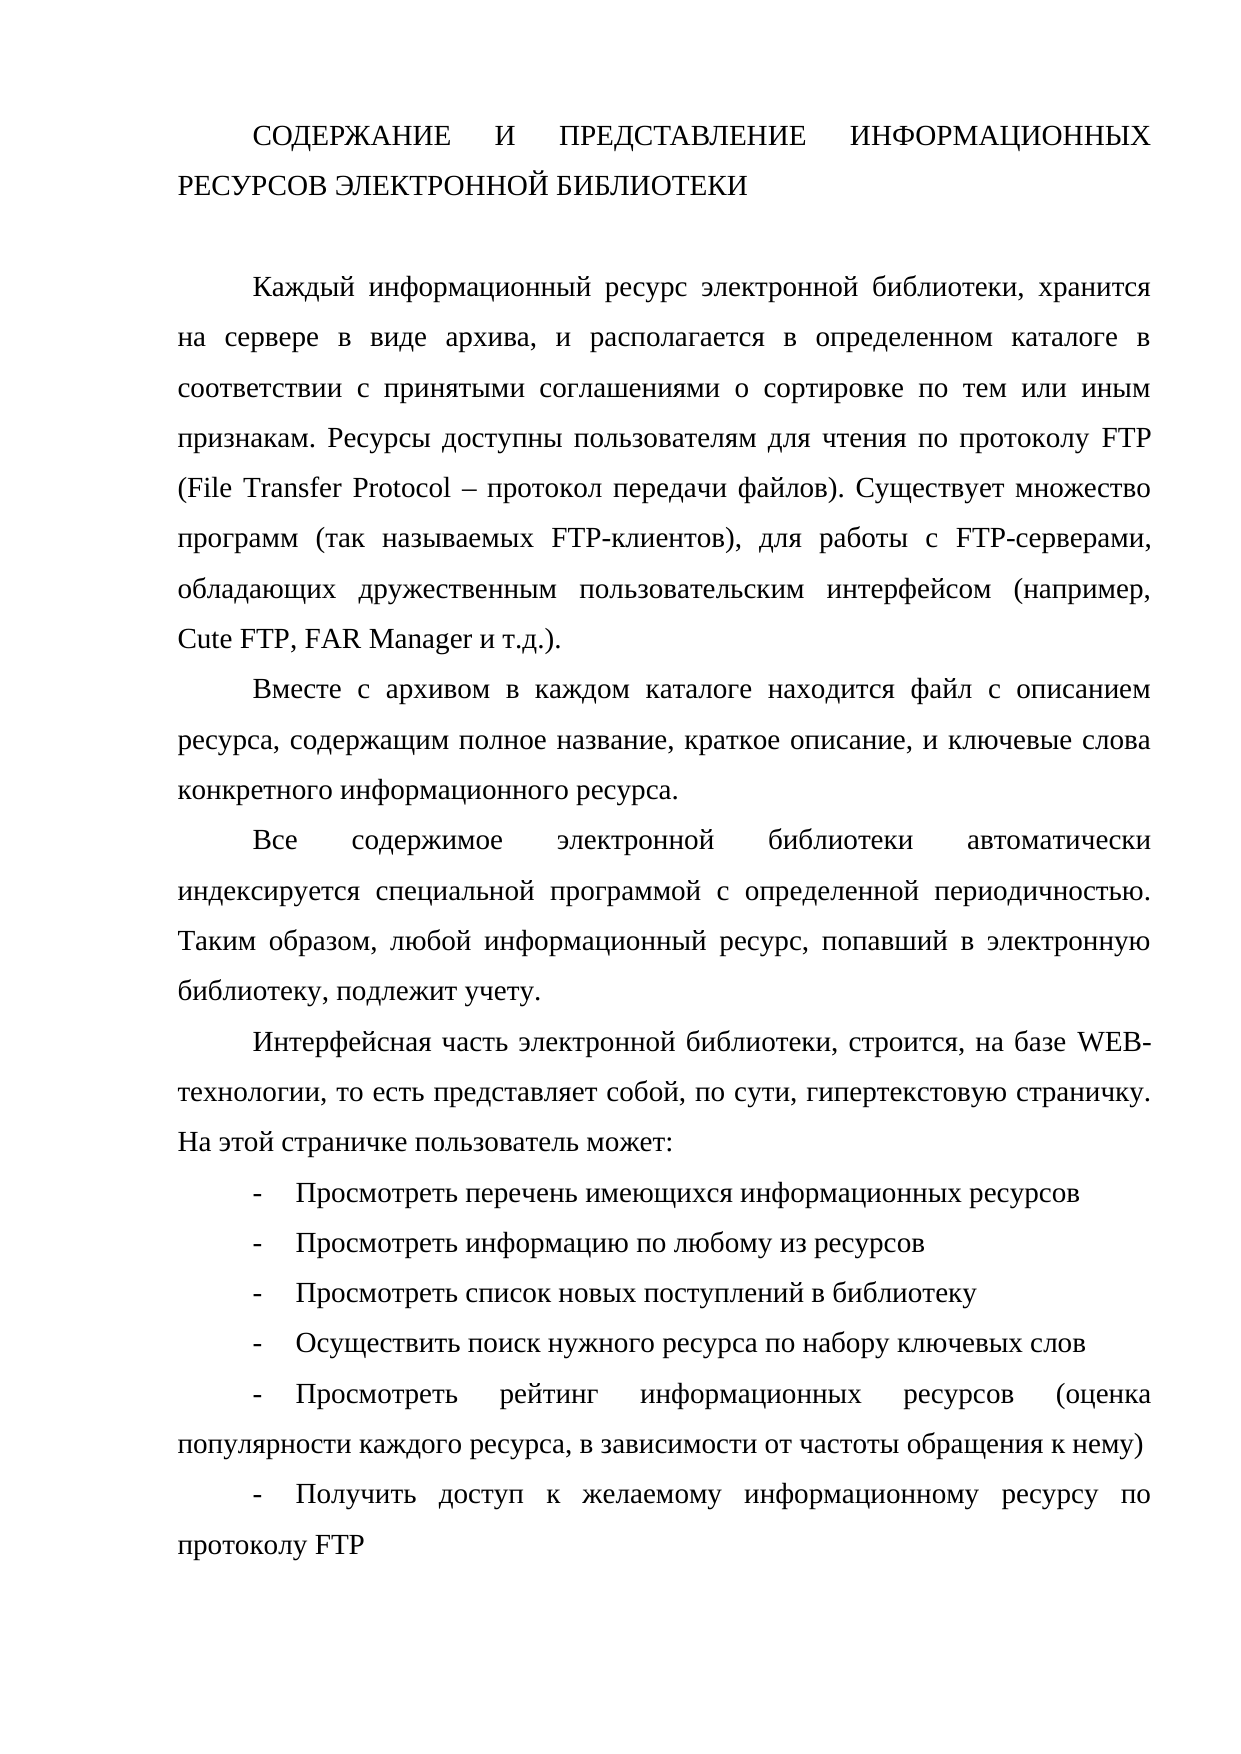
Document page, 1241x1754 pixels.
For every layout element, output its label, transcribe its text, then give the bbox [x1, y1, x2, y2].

text Вместе с архивом в каждом каталоге находится файл с описанием ресурса, содержащим полное название, краткое описание, и ключевые слова конкретного информационного ресурса. [177, 672, 1152, 806]
text Каждый информационный ресурс электронной библиотеки, хранится на сервере в виде архива, и располагается в определенном каталоге в соответствии с принятыми соглашениями о сортировке по тем или иным признакам. Ресурсы доступны пользователям для чтения по протоколу FTP (File Transfer Protocol – протокол передачи файлов). Существует множество программ (так называемых FTP-клиентов), для работы с FTP-серверами, обладающих дружественным пользовательским интерфейсом (например, Cute FTP, FAR Manager и т.д.). [177, 269, 1152, 655]
title Содержание и представление информационных ресурсов электронной библиотеки [177, 118, 1152, 202]
list Просмотреть список новых поступлений в библиотеку [177, 1275, 1152, 1309]
list Просмотреть перечень имеющихся информационных ресурсов [177, 1175, 1152, 1208]
list Получить доступ к желаемому информационному ресурсу по протоколу FTP [177, 1477, 1152, 1560]
list Просмотреть информацию по любому из ресурсов [177, 1225, 1152, 1258]
text Все содержимое электронной библиотеки автоматически индексируется специальной программой с определенной периодичностью. Таким образом, любой информационный ресурс, попавший в электронную библиотеку, подлежит учету. [177, 822, 1152, 1007]
text Интерфейсная часть электронной библиотеки, строится, на базе WEB-технологии, то есть представляет собой, по сути, гипертекстовую страничку. На этой страничке пользователь может: [177, 1024, 1152, 1158]
list Осуществить поиск нужного ресурса по набору ключевых слов [177, 1326, 1152, 1359]
list Просмотреть рейтинг информационных ресурсов (оценка популярности каждого ресурса, в зависимости от частоты обращения к нему) [177, 1376, 1152, 1460]
